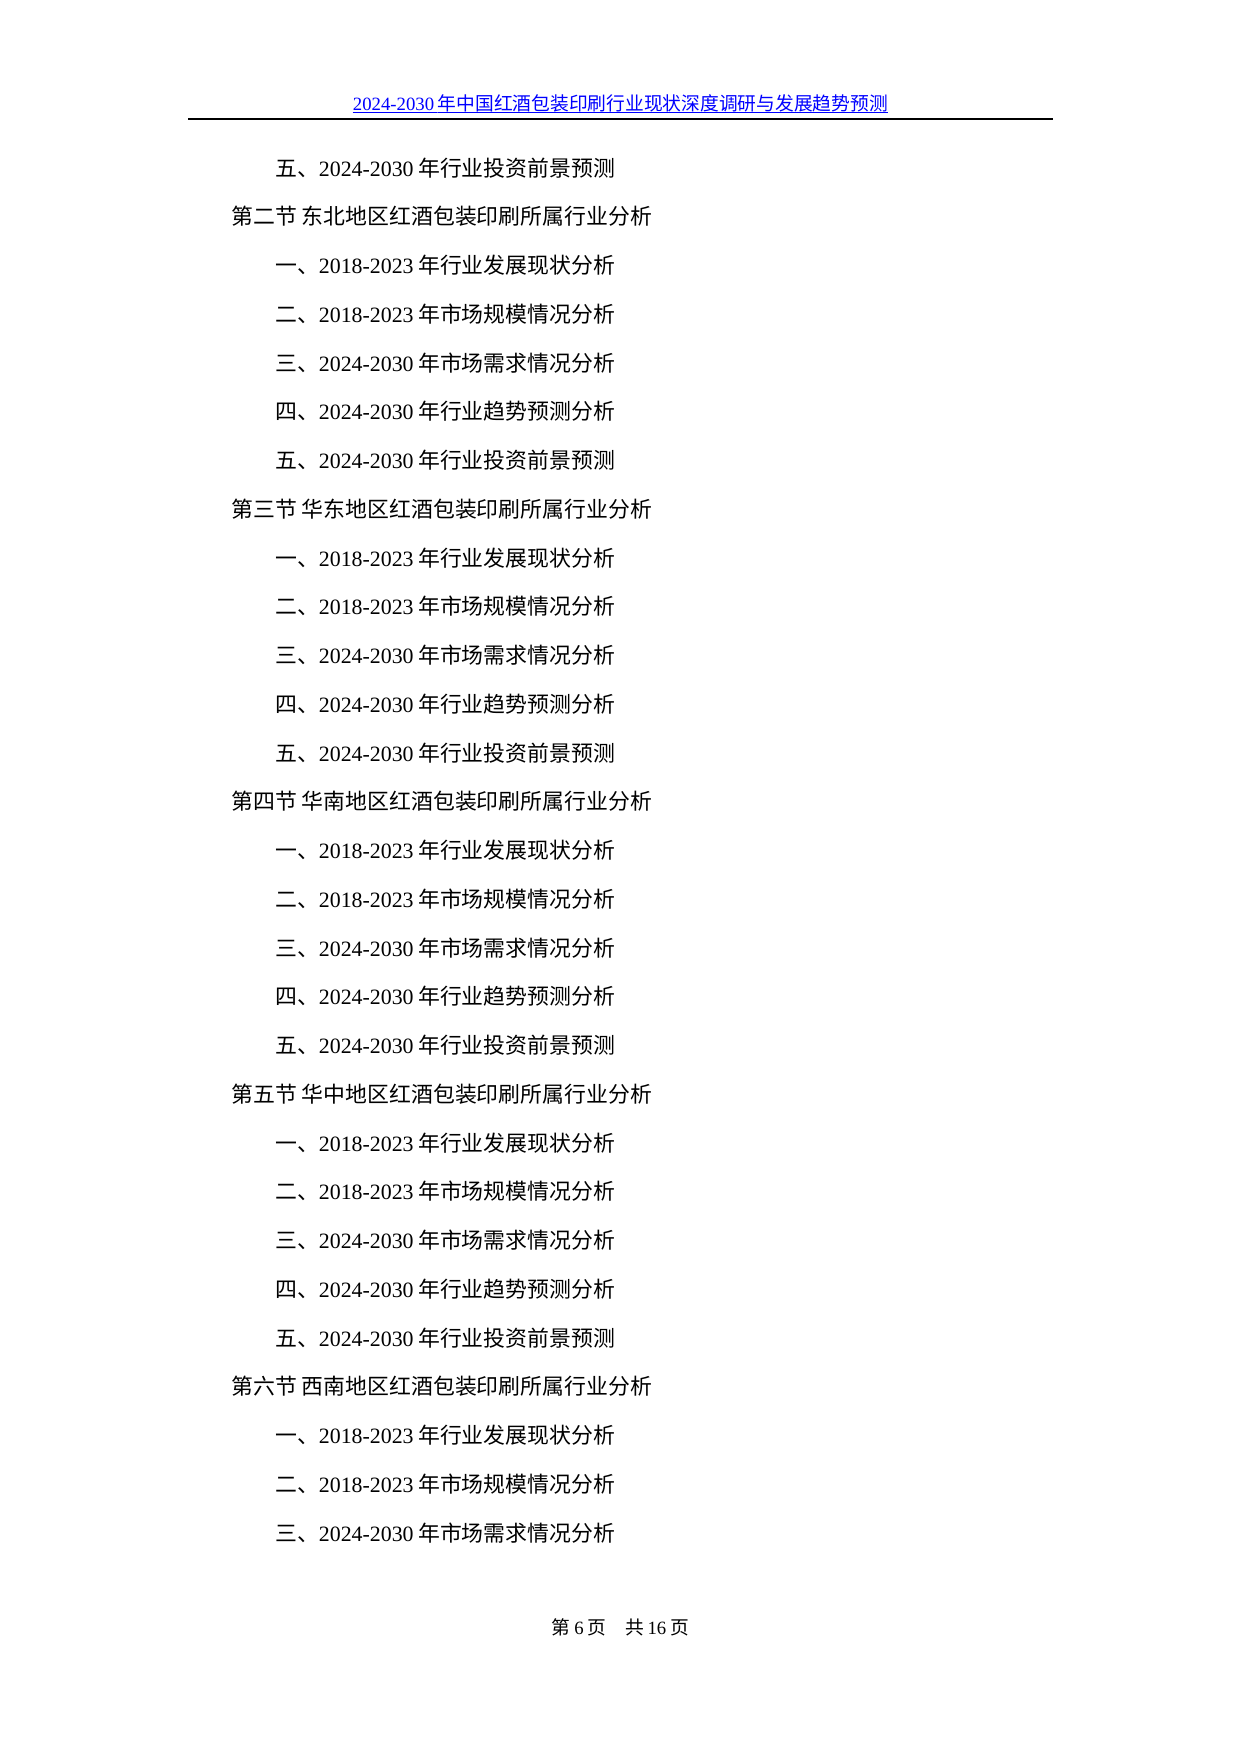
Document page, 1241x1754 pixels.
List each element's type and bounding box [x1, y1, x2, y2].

text [187, 150, 1053, 1548]
